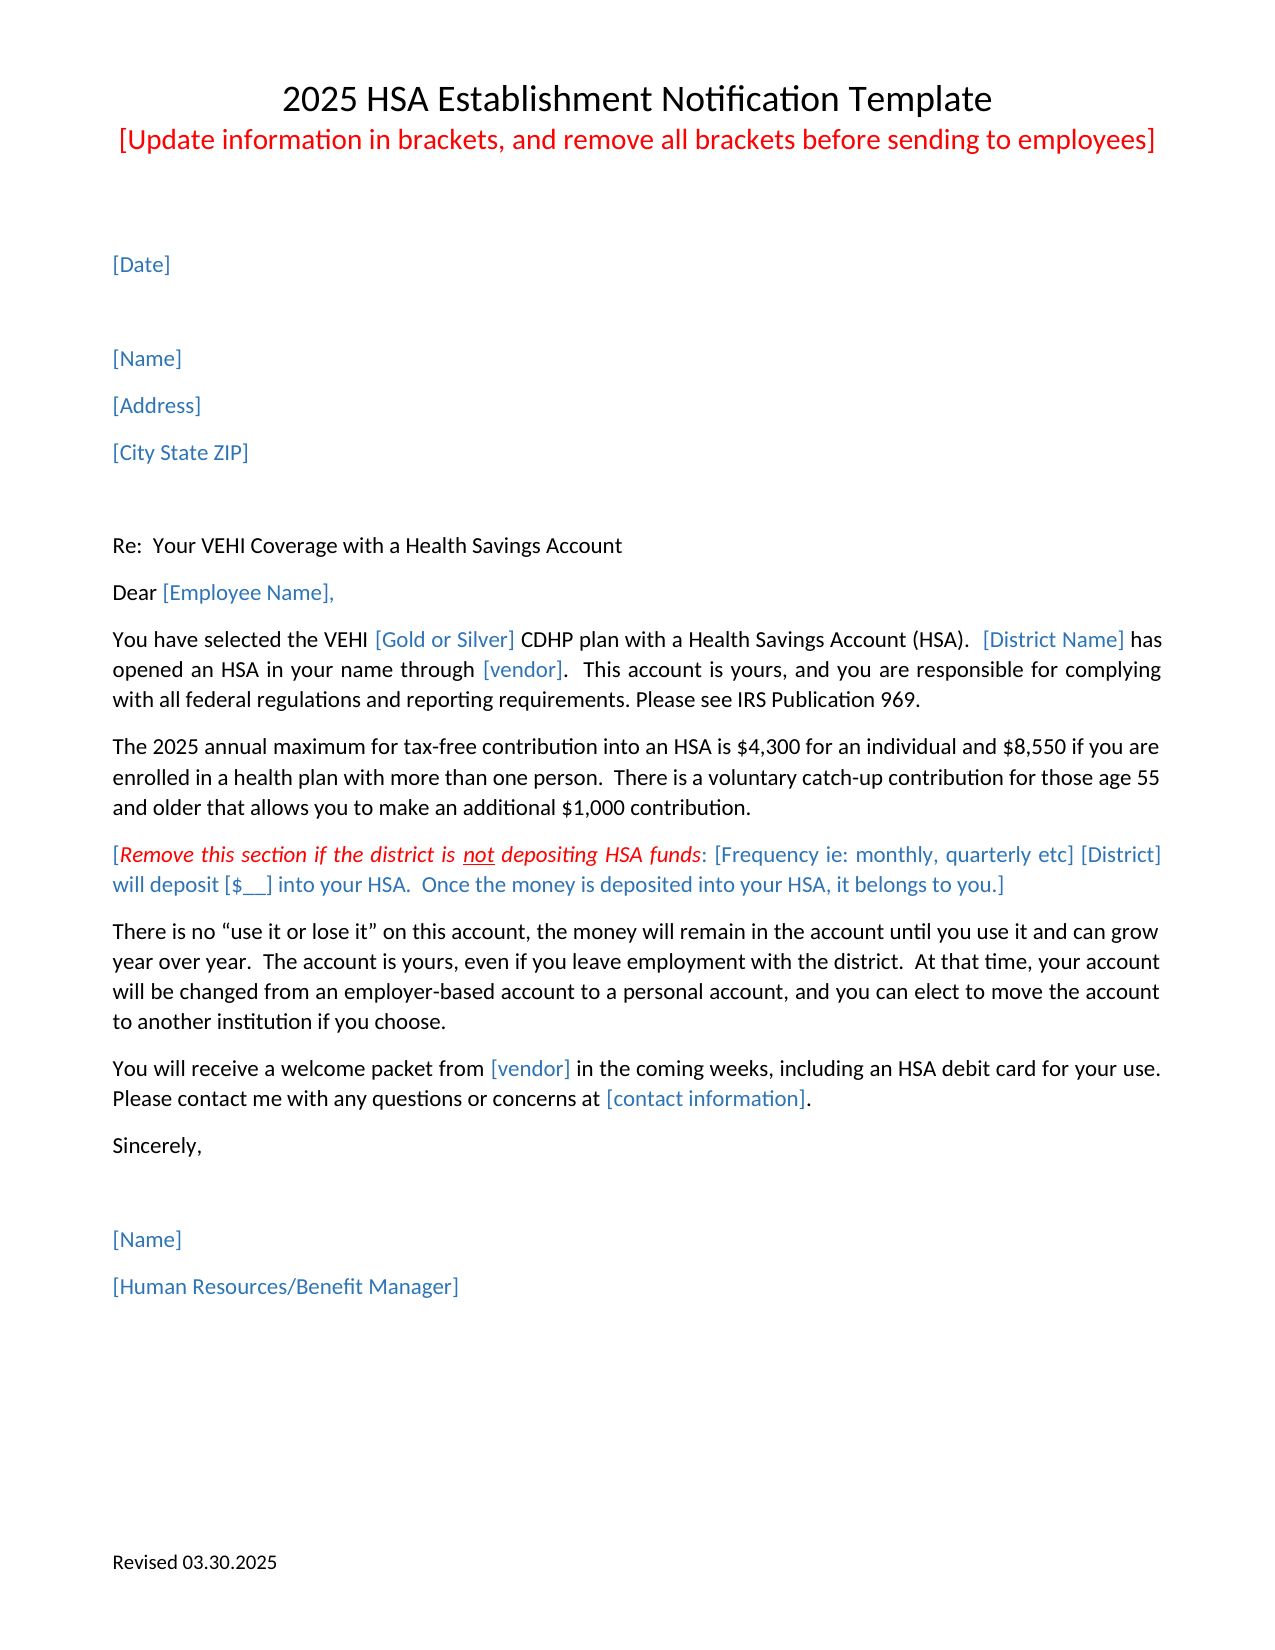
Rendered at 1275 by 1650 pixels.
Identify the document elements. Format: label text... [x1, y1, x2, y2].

text [Name] [112, 1225, 1162, 1253]
text [Human Resources/Benefit Manager] [112, 1272, 1162, 1300]
text You will receive a welcome packet from [vendor] in the coming weeks, including an HSA debit card for your use. Please contact me with any questions or concerns at [contact information]. [112, 1054, 1162, 1113]
text [Remove this section if the district is not depositing HSA funds: [Frequency ie: monthly, quarterly etc] [District] will deposit [$__] into your HSA. Once the money is deposited into your HSA, it belongs to you.] [112, 840, 1162, 898]
text The 2025 annual maximum for tax-free contribution into an HSA is $4,300 for an individual and $8,550 if you are enrolled in a health plan with more than one person. There is a voluntary catch-up contribution for those age 55 and older that allows you to make an additional $1,000 contribution. [112, 732, 1162, 821]
text Sincerely, [112, 1131, 1162, 1159]
text [Date] [112, 250, 1162, 278]
text [Name] [112, 344, 1162, 372]
text There is no “use it or lose it” on this account, the money will remain in the account until you use it and can grow year over year. The account is yours, even if you leave employment with the district. At that time, your account will be changed from an employer-based account to a personal account, and you can elect to move the account to another institution if you choose. [112, 917, 1162, 1036]
text You have selected the VEHI [Gold or Silver] CDHP plan with a Health Savings Account (HSA). [District Name] has opened an HSA in your name through [vendor]. This account is yours, and you are responsible for complying with all federal regulations and reporting requirements. Please see IRS Publication 969. [112, 625, 1162, 714]
text Dear [Employee Name], [112, 578, 1162, 606]
text [City State ZIP] [112, 438, 1162, 466]
text [Address] [112, 391, 1162, 419]
text Re: Your VEHI Coverage with a Health Savings Account [112, 531, 1162, 559]
